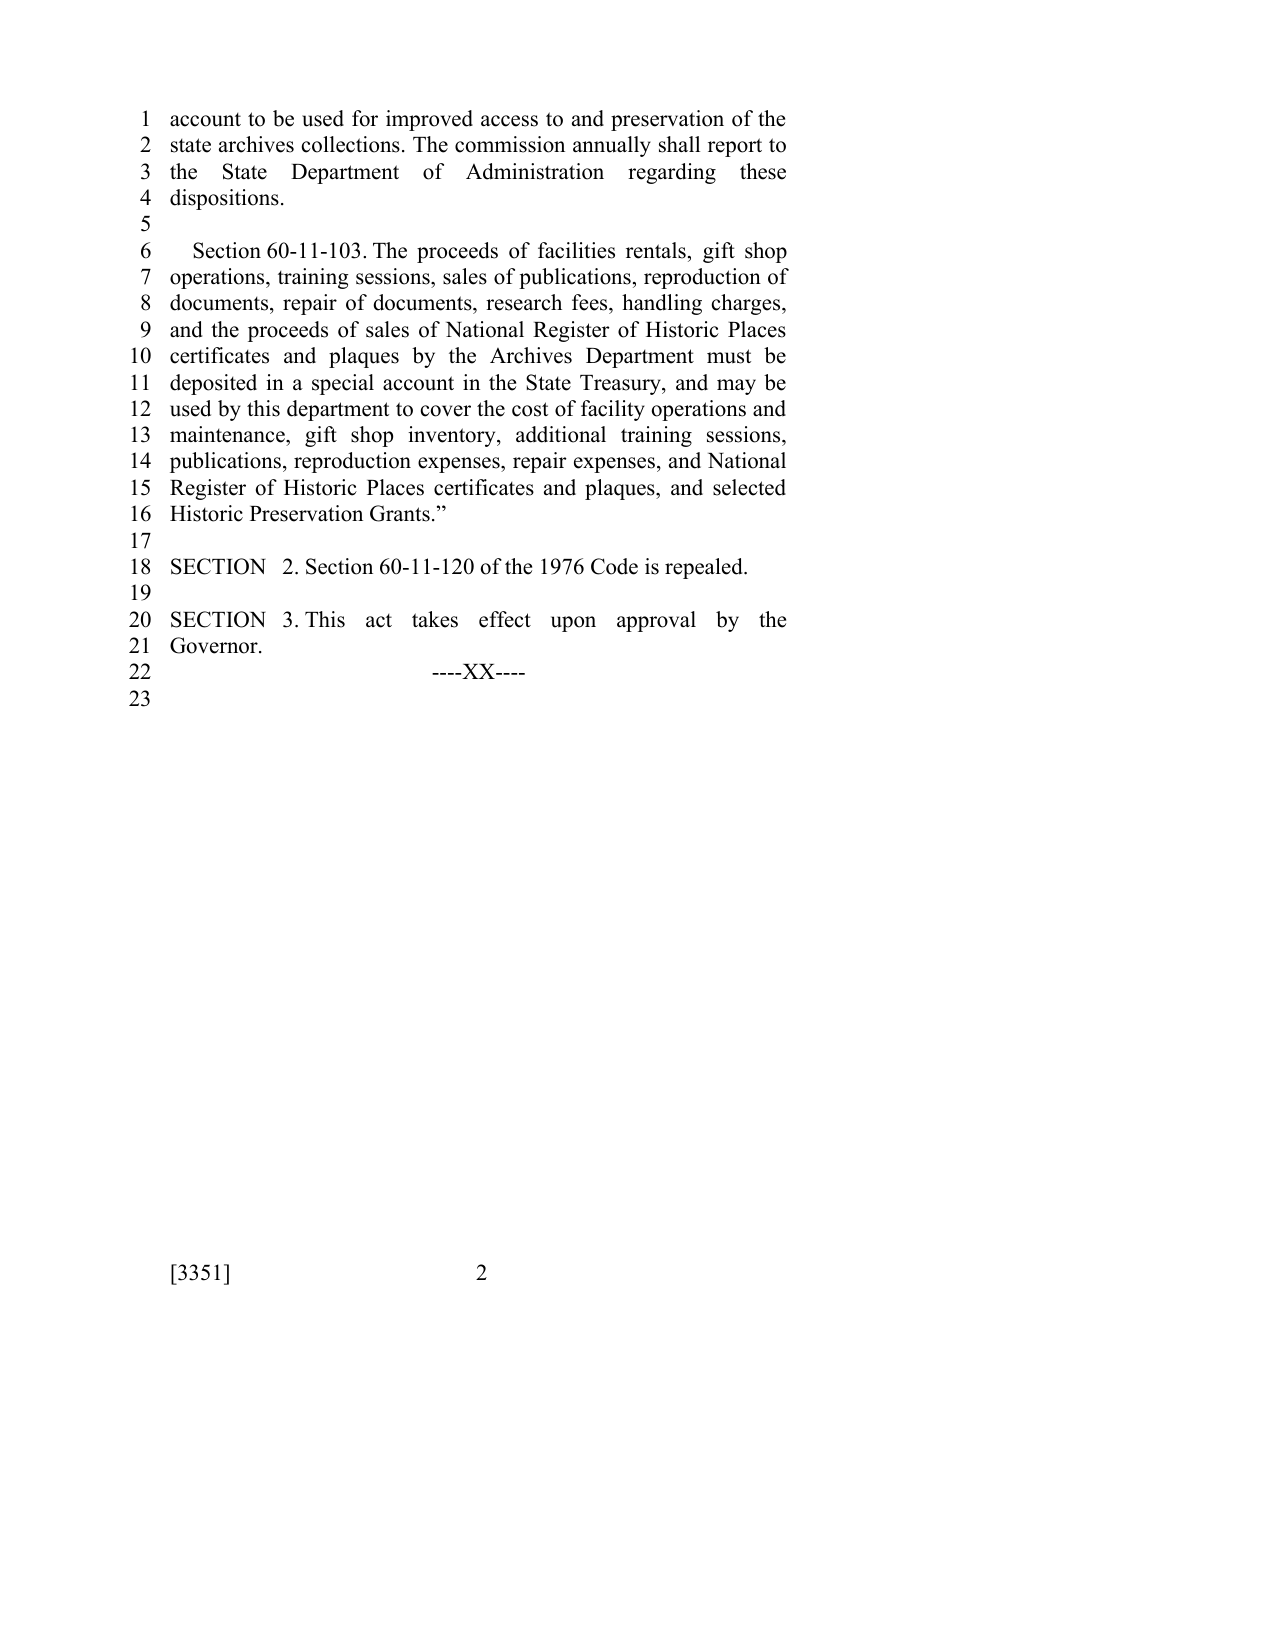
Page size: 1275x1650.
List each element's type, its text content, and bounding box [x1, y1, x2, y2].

text Section 60-11-103. The proceeds of facilities rentals, gift shop operations, training sessions, sales of publications, reproduction of documents, repair of documents, research fees, handling charges, and the proceeds of sales of National Register of Historic Places certificates and plaques by the Archives Department must be deposited in a special account in the State Treasury, and may be used by this department to cover the cost of facility operations and maintenance, gift shop inventory, additional training sessions, publications, reproduction expenses, repair expenses, and National Register of Historic Places certificates and plaques, and selected Historic Preservation Grants.” [169, 237, 787, 527]
text ----XX---- [169, 658, 787, 685]
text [169, 105, 787, 210]
text SECTION 2. Section 60-11-120 of the 1976 Code is repealed. [169, 553, 787, 579]
text SECTION 3. This act takes effect upon approval by the Governor. [169, 606, 787, 658]
